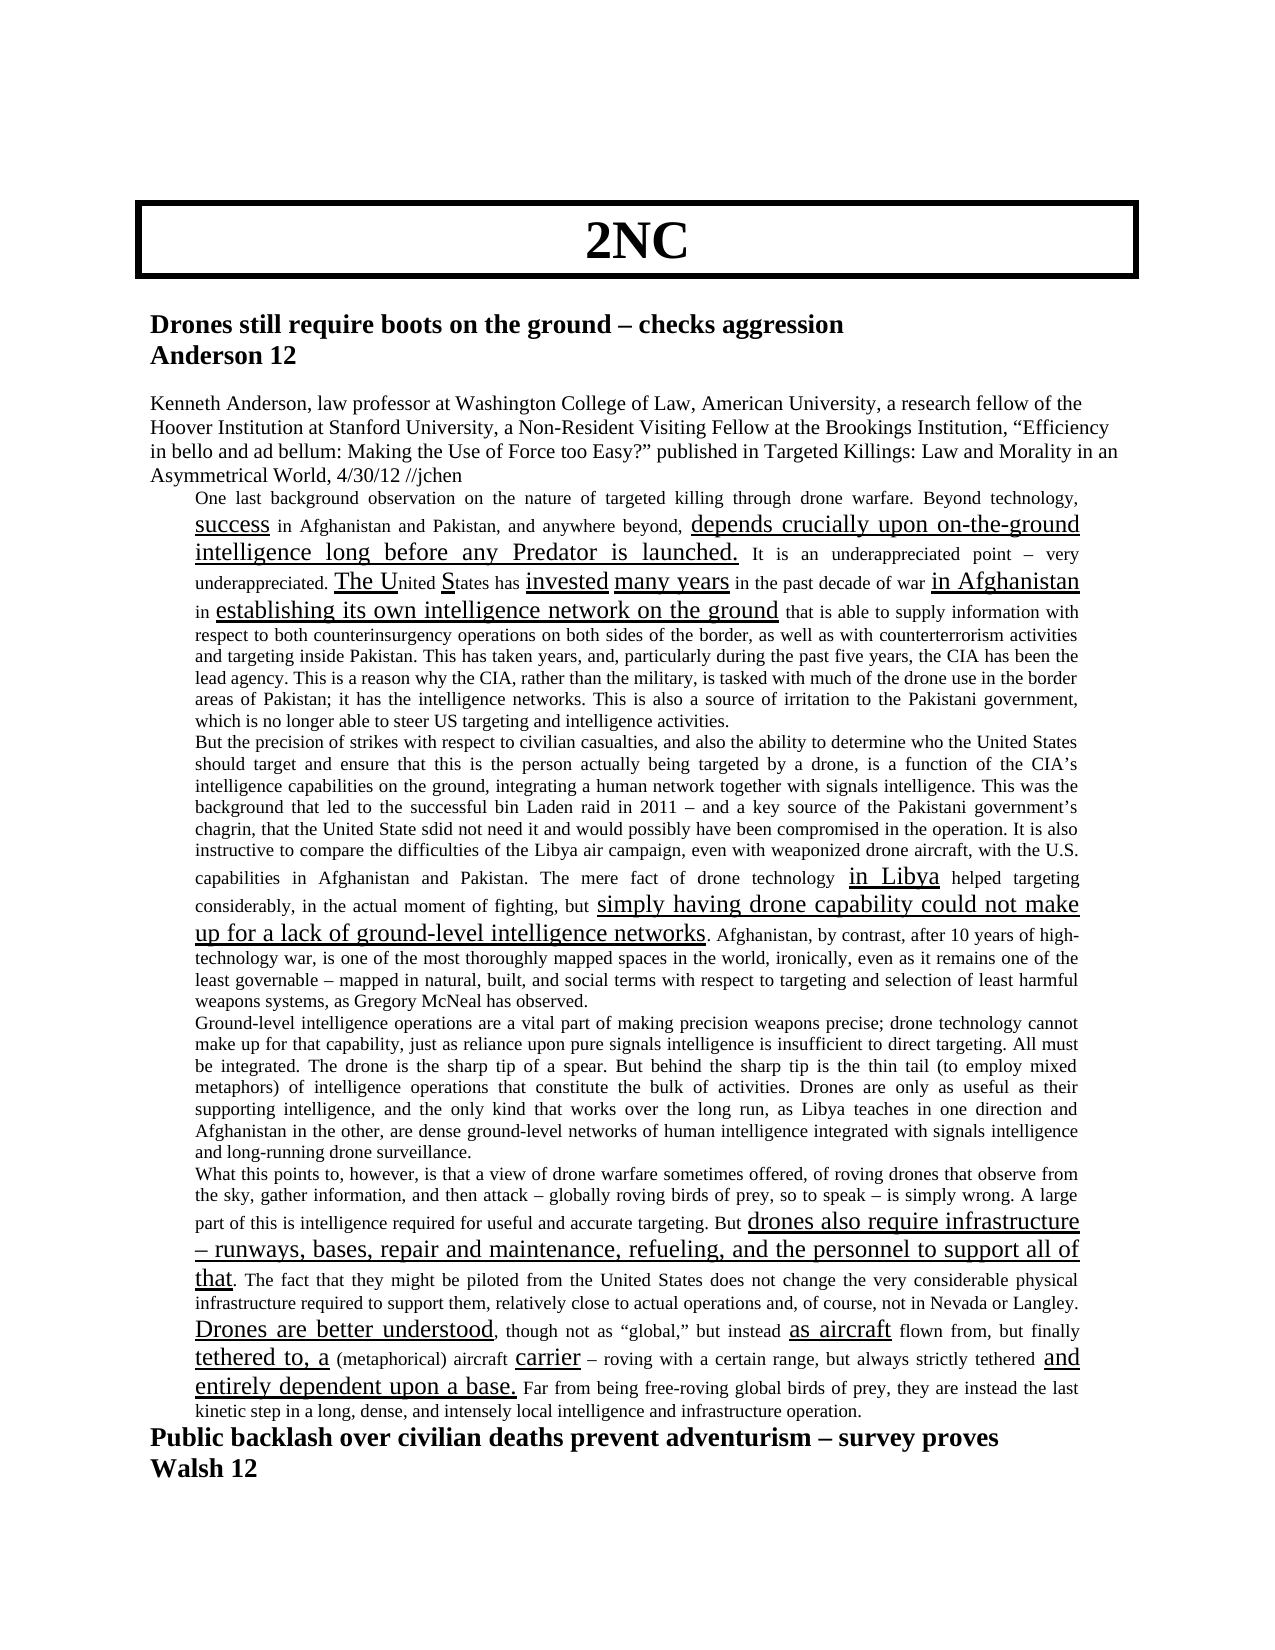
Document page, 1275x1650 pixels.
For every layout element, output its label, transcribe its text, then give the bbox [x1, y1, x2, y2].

text One last background observation on the nature of targeted killing through drone warfare. Beyond technology, success in Afghanistan and Pakistan, and anywhere beyond, depends crucially upon on-the-ground intelligence long before any Predator is launched. It is an underappreciated point – very underappreciated. The United States has invested many years in the past decade of war in Afghanistan in establishing its own intelligence network on the ground that is able to supply information with respect to both counterinsurgency operations on both sides of the border, as well as with counterterrorism activities and targeting inside Pakistan. This has taken years, and, particularly during the past five years, the CIA has been the lead agency. This is a reason why the CIA, rather than the military, is tasked with much of the drone use in the border areas of Pakistan; it has the intelligence networks. This is also a source of irritation to the Pakistani government, which is no longer able to steer US targeting and intelligence activities. [195, 487, 1080, 731]
text Kenneth Anderson, law professor at Washington College of Law, American University, a research fellow of the Hoover Institution at Stanford University, a Non-Resident Visiting Fellow at the Brookings Institution, “Efficiency in bello and ad bellum: Making the Use of Force too Easy?” published in Targeted Killings: Law and Morality in an Asymmetrical World, 4/30/12 //jchen [150, 391, 1125, 487]
text Walsh 12 [150, 1453, 1125, 1484]
text What this points to, however, is that a view of drone warfare sometimes offered, of roving drones that observe from the sky, gather information, and then attack – globally roving birds of prey, so to speak – is simply wrong. A large part of this is intelligence required for useful and accurate targeting. But drones also require infrastructure – runways, bases, repair and maintenance, refueling, and the personnel to support all of that. The fact that they might be piloted from the United States does not change the very considerable physical infrastructure required to support them, relatively close to actual operations and, of course, not in Nevada or Langley. Drones are better understood, though not as “global,” but instead as aircraft flown from, but finally tethered to, a (metaphorical) aircraft carrier – roving with a certain range, but always strictly tethered and entirely dependent upon a base. Far from being free-roving global birds of prey, they are instead the last kinetic step in a long, dense, and intensely local intelligence and infrastructure operation. [195, 1163, 1080, 1260]
subtitle Drones still require boots on the ground – checks aggression [150, 308, 1125, 339]
subtitle Public backlash over civilian deaths prevent adventurism – survey proves [150, 1421, 1125, 1453]
text Ground-level intelligence operations are a vital part of making precision weapons precise; drone technology cannot make up for that capability, just as reliance upon pure signals intelligence is insufficient to direct targeting. All must be integrated. The drone is the sharp tip of a spear. But behind the sharp tip is the thin tail (to employ mixed metaphors) of intelligence operations that constitute the bulk of activities. Drones are only as useful as their supporting intelligence, and the only kind that works over the long run, as Libya teaches in one direction and Afghanistan in the other, are dense ground-level networks of human intelligence integrated with signals intelligence and long-running drone surveillance. [195, 1012, 1080, 1163]
text What this points to, however, is that a view of drone warfare sometimes offered, of roving drones that observe from the sky, gather information, and then attack – globally roving birds of prey, so to speak – is simply wrong. A large part of this is intelligence required for useful and accurate targeting. But drones also require infrastructure – runways, bases, repair and maintenance, refueling, and the personnel to support all of that. The fact that they might be piloted from the United States does not change the very considerable physical infrastructure required to support them, relatively close to actual operations and, of course, not in Nevada or Langley. Drones are better understood, though not as “global,” but instead as aircraft flown from, but finally tethered to, a (metaphorical) aircraft carrier – roving with a certain range, but always strictly tethered and entirely dependent upon a base. Far from being free-roving global birds of prey, they are instead the last kinetic step in a long, dense, and intensely local intelligence and infrastructure operation. [195, 1262, 1080, 1421]
text Anderson 12 [150, 339, 1125, 370]
text But the precision of strikes with respect to civilian casualties, and also the ability to determine who the United States should target and ensure that this is the person actually being targeted by a drone, is a function of the CIA’s intelligence capabilities on the ground, integrating a human network together with signals intelligence. This was the background that led to the successful bin Laden raid in 2011 – and a key source of the Pakistani government’s chagrin, that the United State sdid not need it and would possibly have been compromised in the operation. It is also instructive to compare the difficulties of the Libya air campaign, even with weaponized drone aircraft, with the U.S. capabilities in Afghanistan and Pakistan. The mere fact of drone technology in Libya helped targeting considerably, in the actual moment of fighting, but simply having drone capability could not make up for a lack of ground-level intelligence networks. Afghanistan, by contrast, after 10 years of high-technology war, is one of the most thoroughly mapped spaces in the world, ironically, even as it remains one of the least governable – mapped in natural, built, and social terms with respect to targeting and selection of least harmful weapons systems, as Gregory McNeal has observed. [195, 731, 1080, 1012]
subtitle 2NC [142, 206, 1133, 273]
